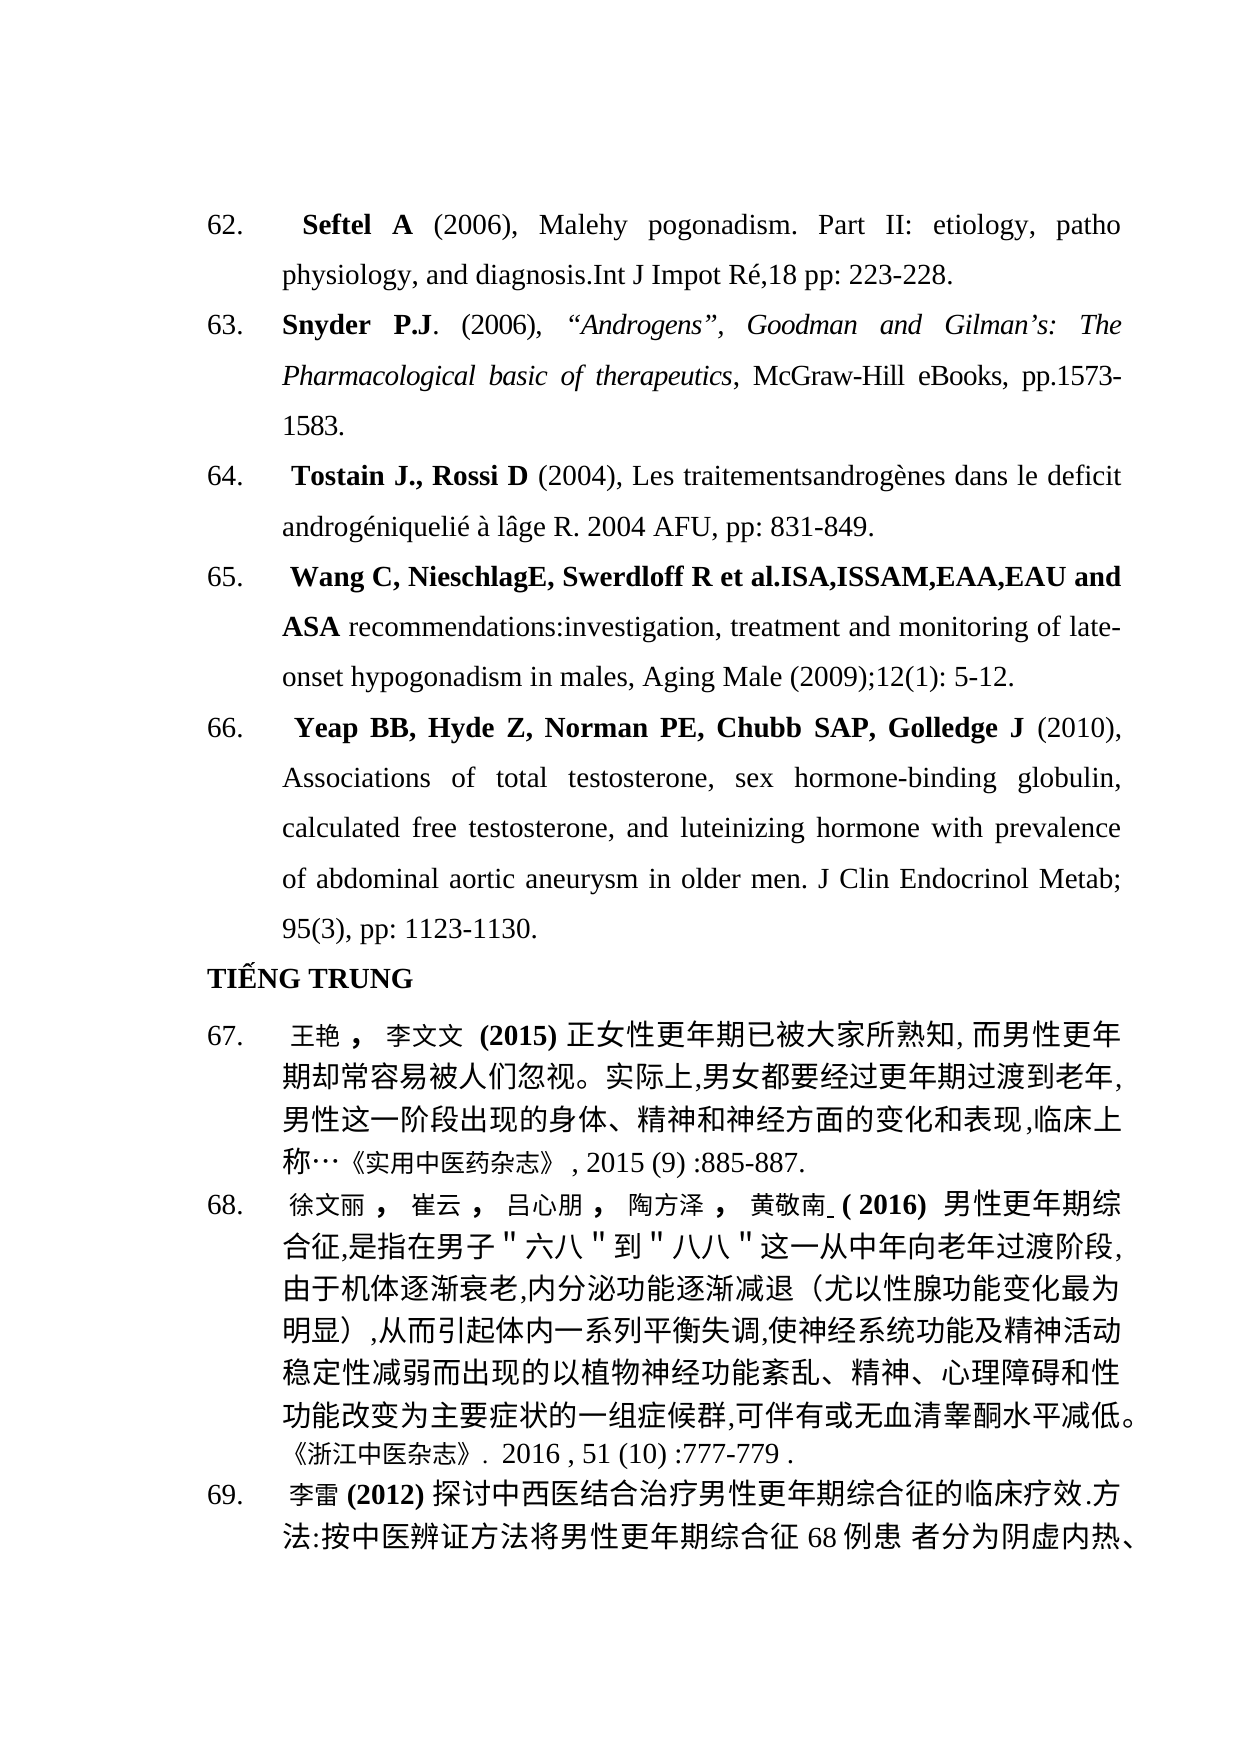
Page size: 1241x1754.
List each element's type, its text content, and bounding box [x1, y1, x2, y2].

list Wang C, NieschlagE, Swerdloff R et al.ISA,ISSAM,EAA,EAU and ASA recommendations:investigation, treatment and monitoring of late-onset hypogonadism in males, Aging Male (2009);12(1): 5-12. [207, 559, 1122, 693]
text TIẾNG TRUNG [207, 961, 1122, 995]
list Snyder P.J. (2006), “Androgens”, Goodman and Gilman’s: The Pharmacological basic of therapeutics, McGraw-Hill eBooks, pp.1573-1583. [207, 307, 1122, 442]
list Tostain J., Rossi D (2004), Les traitementsandrogènes dans le deficit androgéniquelié à lâge R. 2004 AFU, pp: 831-849. [207, 458, 1122, 542]
list Yeap BB, Hyde Z, Norman PE, Chubb SAP, Golledge J (2010), Associations of total testosterone, sex hormone-binding globulin, calculated free testosterone, and luteinizing hormone with prevalence of abdominal aortic aneurysm in older men. J Clin Endocrinol Metab; 95(3), pp: 1123-1130. [207, 710, 1122, 945]
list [207, 1471, 1122, 1556]
list Seftel A (2006), Malehy pogonadism. Part II: etiology, patho physiology, and diagnosis.Int J Impot Ré,18 pp: 223-228. [207, 207, 1122, 291]
list 徐文丽 ， 崔云 ， 吕心朋 ， 陶方泽 ， 黄敬南 ( 2016) 男性更年期综合征,是指在男子＂六八＂到＂八八＂这一从中年向老年过渡阶段,由于机体逐渐衰老,内分泌功能逐渐减退（尤以性腺功能变化最为明显）,从而引起体内一系列平衡失调,使神经系统功能及精神活动稳定性减弱而出现的以植物神经功能紊乱、精神、心理障碍和性功能改变为主要症状的一组症候群,可伴有或无血清睾酮水平减低。《浙江中医杂志》. 2016 , 51 (10) :777-779 . [207, 1181, 1122, 1471]
list 王艳 ， 李文文 (2015) 正女性更年期已被大家所熟知, 而男性更年期却常容易被人们忽视。实际上,男女都要经过更年期过渡到老年,男性这一阶段出现的身体、精神和神经方面的变化和表现,临床上称…《实用中医药杂志》 , 2015 (9) :885-887. [207, 1012, 1122, 1181]
